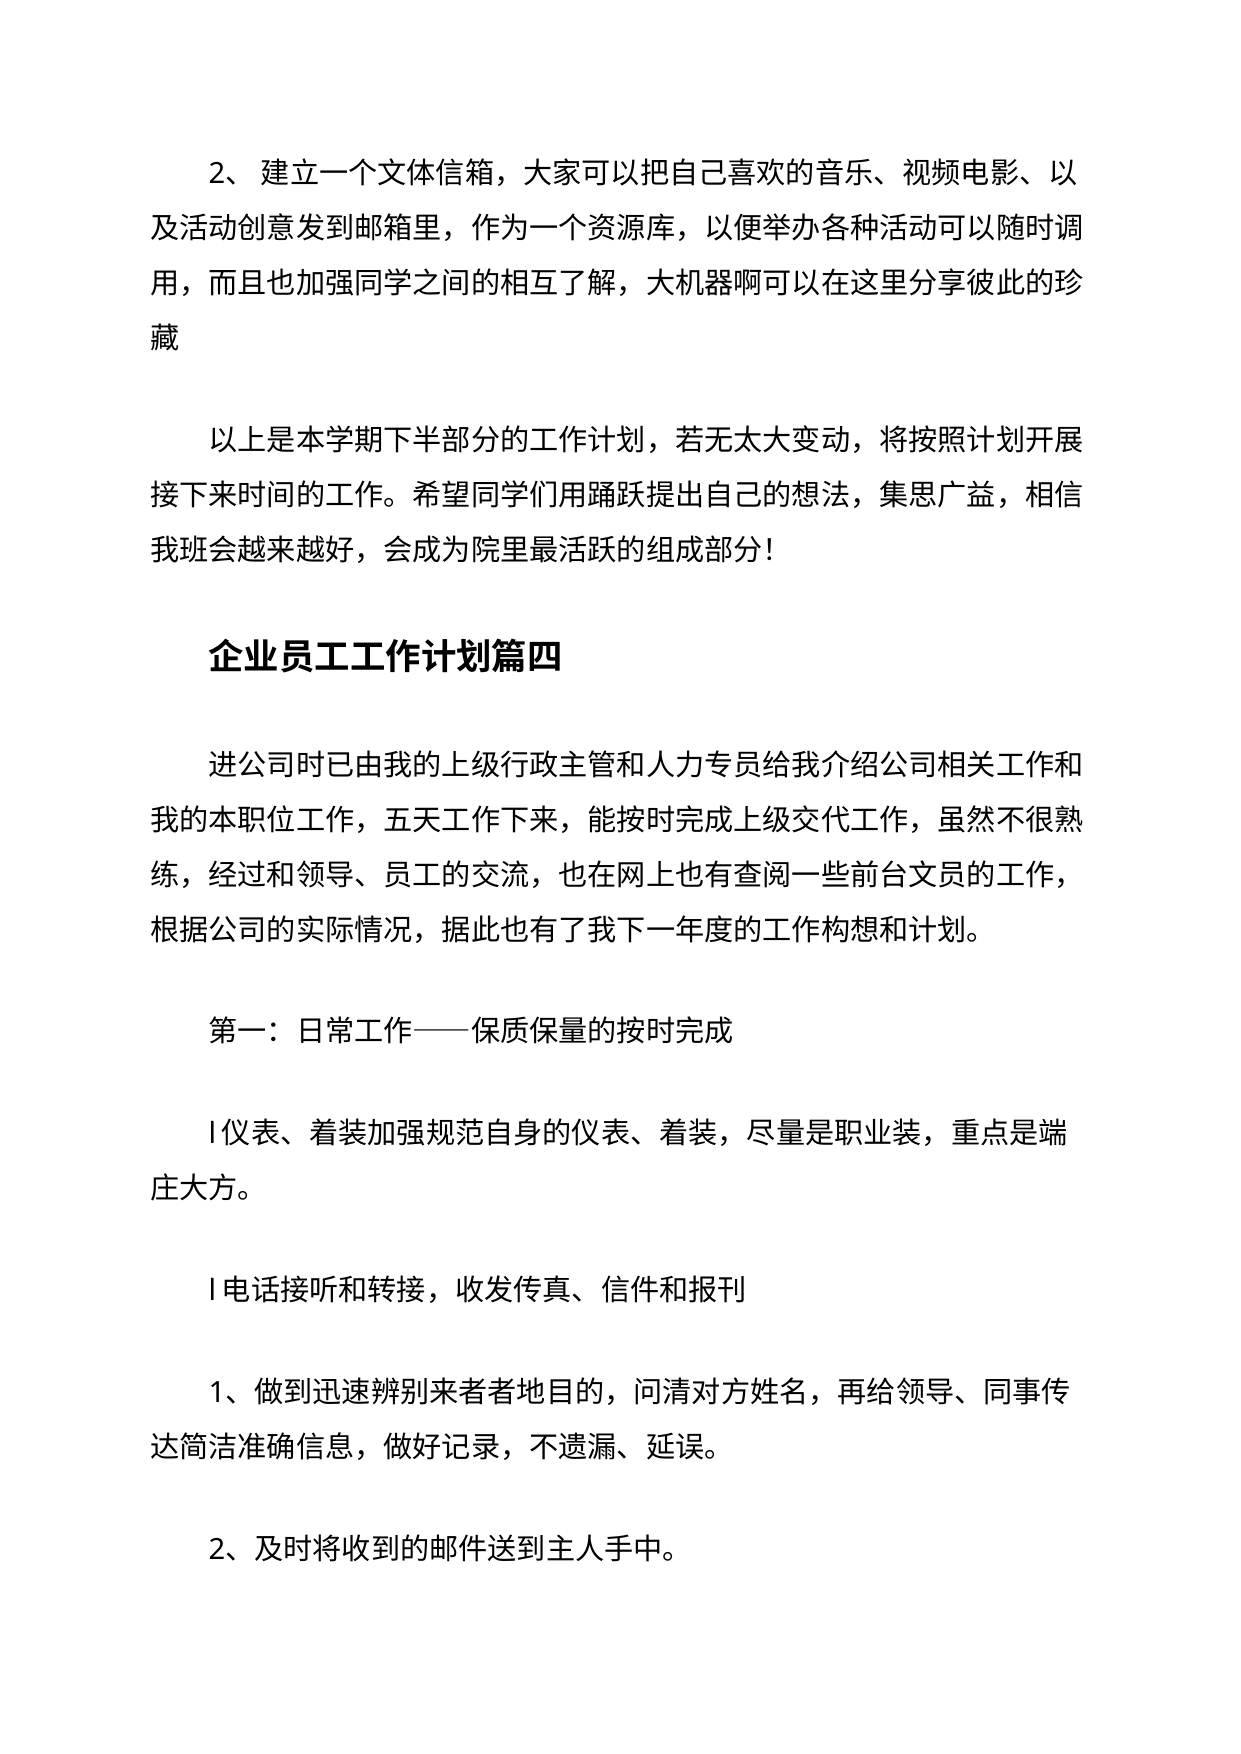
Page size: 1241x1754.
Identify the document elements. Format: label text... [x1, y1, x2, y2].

text l电话接听和转接，收发传真、信件和报刊 [150, 1267, 1090, 1309]
text 1、做到迅速辨别来者者地目的，问清对方姓名，再给领导、同事传达简洁准确信息，做好记录，不遗漏、延误。 [150, 1368, 1090, 1466]
text 2、及时将收到的邮件送到主人手中。 [150, 1525, 1090, 1568]
text l仪表、着装加强规范自身的仪表、着装，尽量是职业装，重点是端庄大方。 [150, 1110, 1090, 1207]
text 第一：日常工作——保质保量的按时完成 [150, 1008, 1090, 1050]
text 以上是本学期下半部分的工作计划，若无太大变动，将按照计划开展接下来时间的工作。希望同学们用踊跃提出自己的想法，集思广益，相信我班会越来越好，会成为院里最活跃的组成部分！ [150, 417, 1090, 569]
text 2、 建立一个文体信箱，大家可以把自己喜欢的音乐、视频电影、以及活动创意发到邮箱里，作为一个资源库，以便举办各种活动可以随时调用，而且也加强同学之间的相互了解，大机器啊可以在这里分享彼此的珍藏 [150, 150, 1090, 357]
text 进公司时已由我的上级行政主管和人力专员给我介绍公司相关工作和我的本职位工作，五天工作下来，能按时完成上级交代工作，虽然不很熟练，经过和领导、员工的交流，也在网上也有查阅一些前台文员的工作，根据公司的实际情况，据此也有了我下一年度的工作构想和计划。 [150, 742, 1090, 948]
text 企业员工工作计划篇四 [150, 628, 1090, 679]
